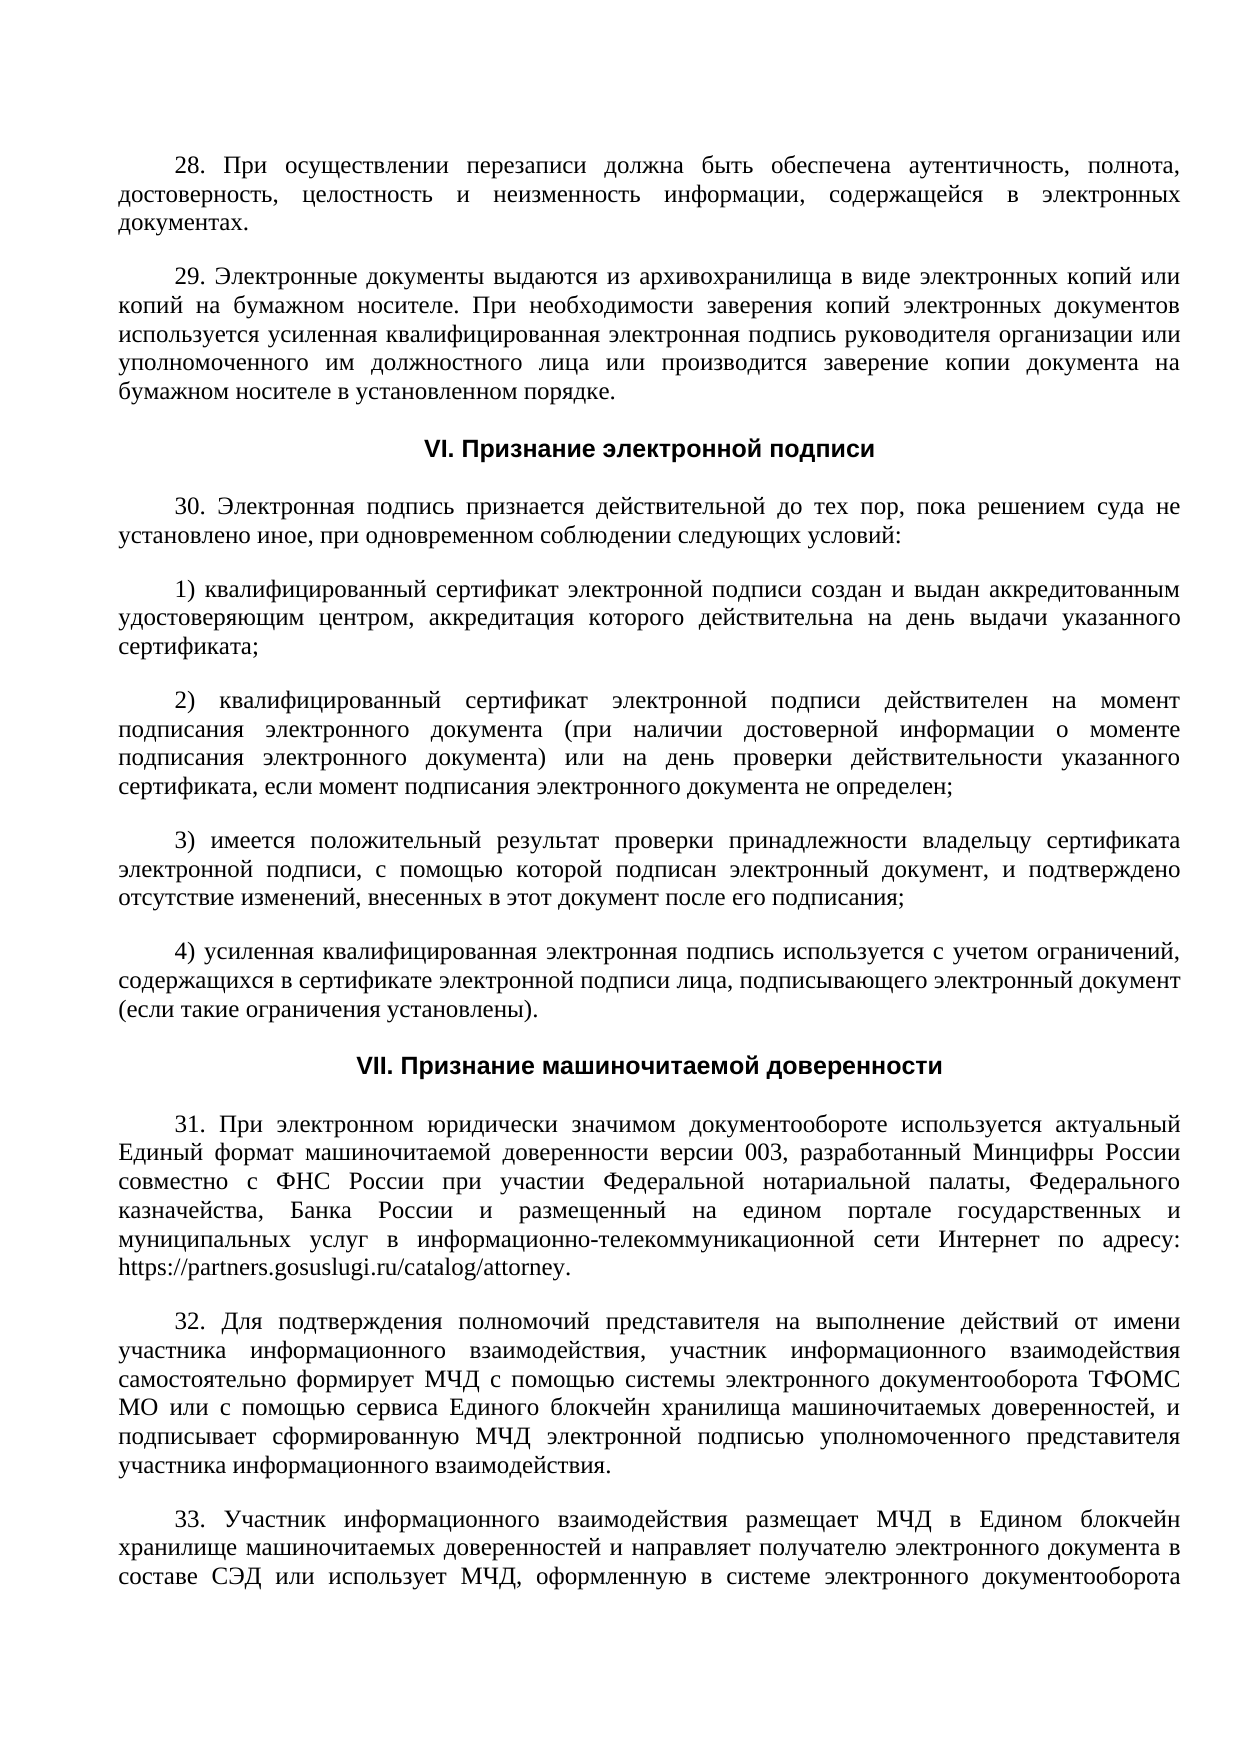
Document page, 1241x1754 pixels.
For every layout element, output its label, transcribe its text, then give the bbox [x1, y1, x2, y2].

text 2) квалифицированный сертификат электронной подписи действителен на момент подписания электронного документа (при наличии достоверной информации о моменте подписания электронного документа) или на день проверки действительности указанного сертификата, если момент подписания электронного документа не определен; [118, 685, 1181, 800]
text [118, 1504, 1181, 1590]
title VI. Признание электронной подписи [118, 434, 1181, 462]
title VII. Признание машиночитаемой доверенности [118, 1051, 1181, 1080]
text 29. Электронные документы выдаются из архивохранилища в виде электронных копий или копий на бумажном носителе. При необходимости заверения копий электронных документов используется усиленная квалифицированная электронная подпись руководителя организации или уполномоченного им должностного лица или производится заверение копии документа на бумажном носителе в установленном порядке. [118, 261, 1181, 405]
text 1) квалифицированный сертификат электронной подписи создан и выдан аккредитованным удостоверяющим центром, аккредитация которого действительна на день выдачи указанного сертификата; [118, 574, 1181, 660]
text 30. Электронная подпись признается действительной до тех пор, пока решением суда не установлено иное, при одновременном соблюдении следующих условий: [118, 491, 1181, 549]
text 31. При электронном юридически значимом документообороте используется актуальный Единый формат машиночитаемой доверенности версии 003, разработанный Минцифры России совместно с ФНС России при участии Федеральной нотариальной палаты, Федерального казначейства, Банка России и размещенный на едином портале государственных и муниципальных услуг в информационно-телекоммуникационной сети Интернет по адресу: https://partners.gosuslugi.ru/catalog/attorney. [118, 1109, 1181, 1281]
text 4) усиленная квалифицированная электронная подпись используется с учетом ограничений, содержащихся в сертификате электронной подписи лица, подписывающего электронный документ (если такие ограничения установлены). [118, 936, 1181, 1022]
text 32. Для подтверждения полномочий представителя на выполнение действий от имени участника информационного взаимодействия, участник информационного взаимодействия самостоятельно формирует МЧД с помощью системы электронного документооборота ТФОМС МО или с помощью сервиса Единого блокчейн хранилища машиночитаемых доверенностей, и подписывает сформированную МЧД электронной подписью уполномоченного представителя участника информационного взаимодействия. [118, 1306, 1181, 1479]
text 28. При осуществлении перезаписи должна быть обеспечена аутентичность, полнота, достоверность, целостность и неизменность информации, содержащейся в электронных документах. [118, 150, 1181, 236]
text 3) имеется положительный результат проверки принадлежности владельцу сертификата электронной подписи, с помощью которой подписан электронный документ, и подтверждено отсутствие изменений, внесенных в этот документ после его подписания; [118, 825, 1181, 911]
